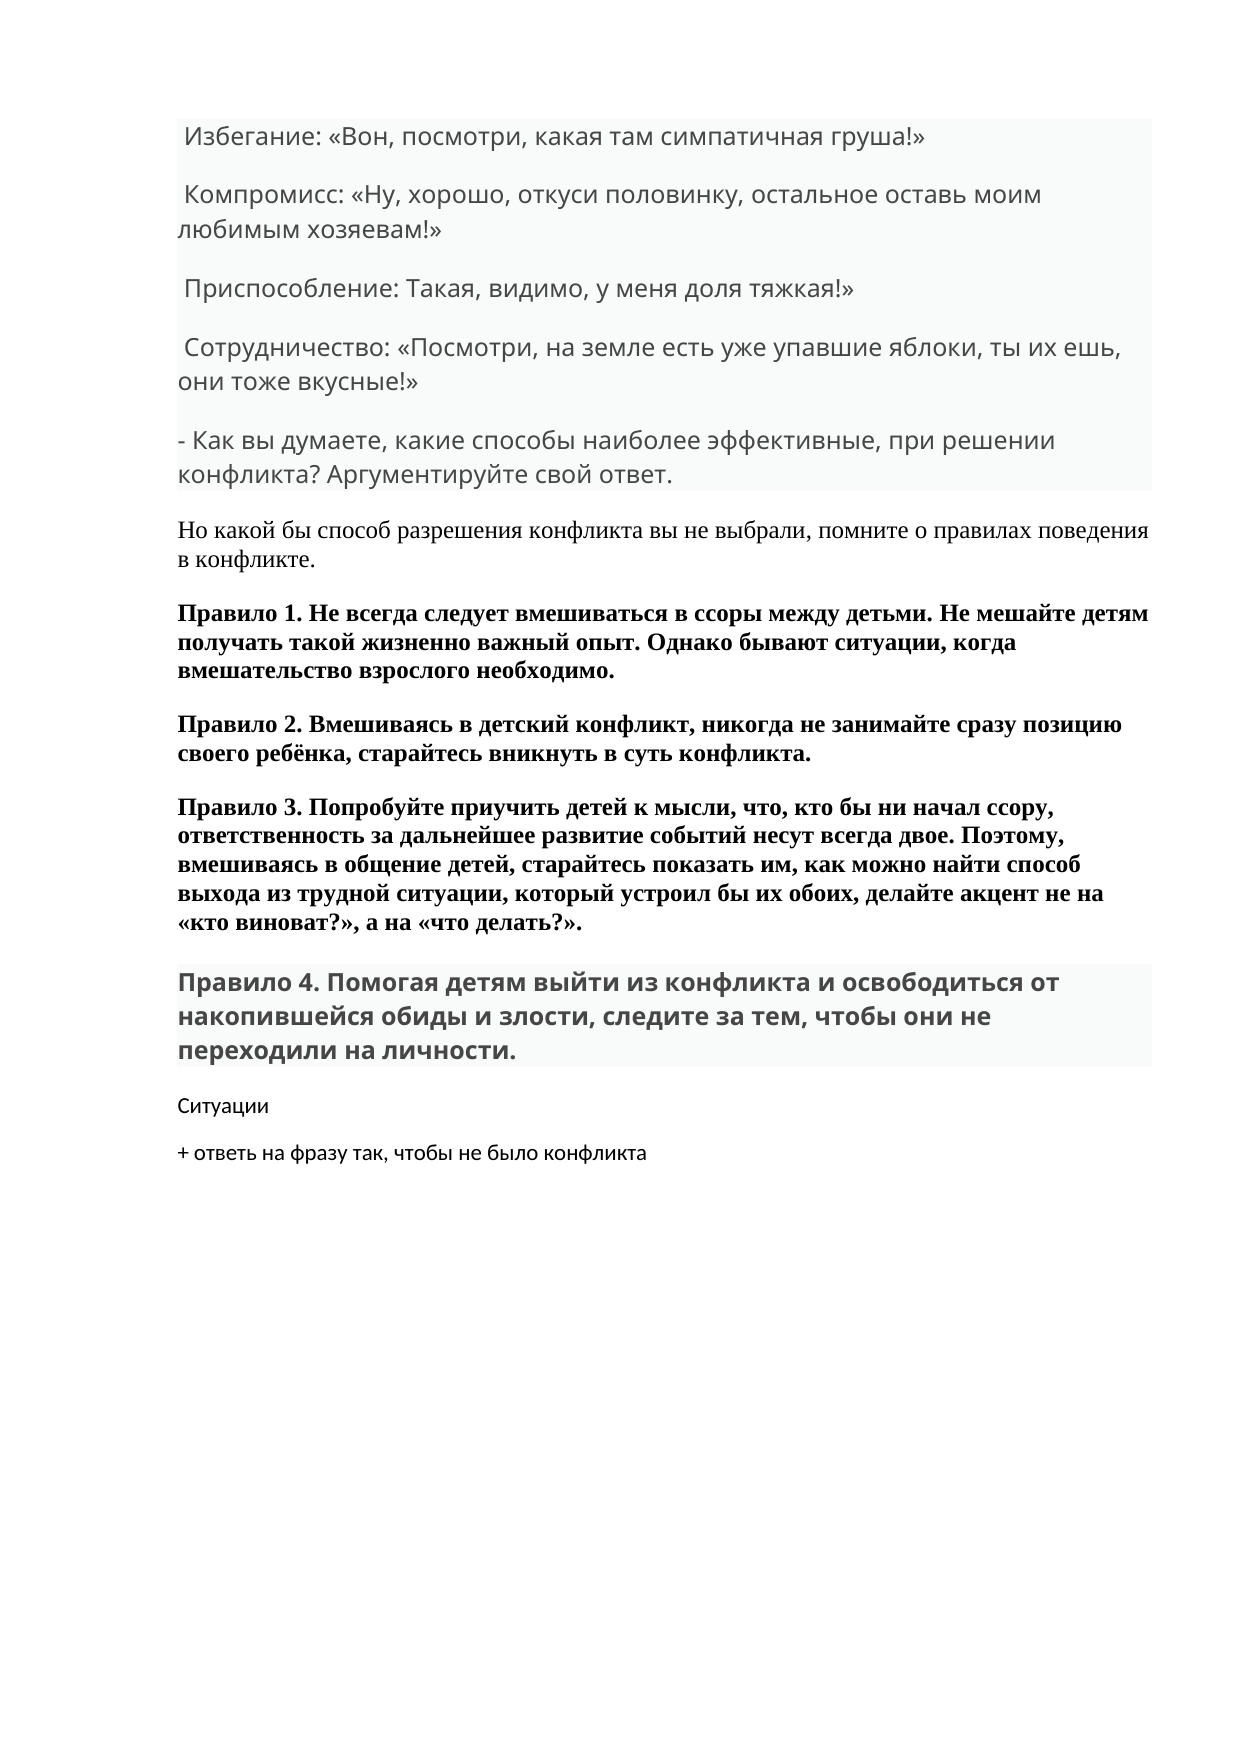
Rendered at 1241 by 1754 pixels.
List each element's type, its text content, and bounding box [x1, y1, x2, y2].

text Правило 2. Вмешиваясь в детский конфликт, никогда не занимайте сразу позицию своего ребёнка, старайтесь вникнуть в суть конфликта. [177, 709, 1152, 767]
text Приспособление: Такая, видимо, у меня доля тяжкая!» [177, 270, 1152, 304]
text Компромисс: «Ну, хорошо, откуси половинку, остальное оставь моим любимым хозяевам!» [177, 177, 1152, 245]
text - Как вы думаете, какие способы наиболее эффективные, при решении конфликта? Аргументируйте свой ответ. [177, 422, 1152, 491]
text Избегание: «Вон, посмотри, какая там симпатичная груша!» [177, 118, 1152, 152]
text + ответь на фразу так, чтобы не было конфликта [177, 1138, 1152, 1166]
text Правило 1. Не всегда следует вмешиваться в ссоры между детьми. Не мешайте детям получать такой жизненно важный опыт. Однако бывают ситуации, когда вмешательство взрослого необходимо. [177, 598, 1152, 684]
text Правило 4. Помогая детям выйти из конфликта и освободиться от накопившейся обиды и злости, следите за тем, чтобы они не переходили на личности. [177, 964, 1152, 1067]
text Правило 3. Попробуйте приучить детей к мысли, что, кто бы ни начал ссору, ответственность за дальнейшее развитие событий несут всегда двое. Поэтому, вмешиваясь в общение детей, старайтесь показать им, как можно найти способ выхода из трудной ситуации, который устроил бы их обоих, делайте акцент не на «кто виноват?», а на «что делать?». [177, 792, 1152, 936]
text Сотрудничество: «Посмотри, на земле есть уже упавшие яблоки, ты их ешь, они тоже вкусные!» [177, 329, 1152, 397]
text Но какой бы способ разрешения конфликта вы не выбрали, помните о правилах поведения в конфликте. [177, 516, 1152, 573]
text Ситуации [177, 1092, 1152, 1119]
